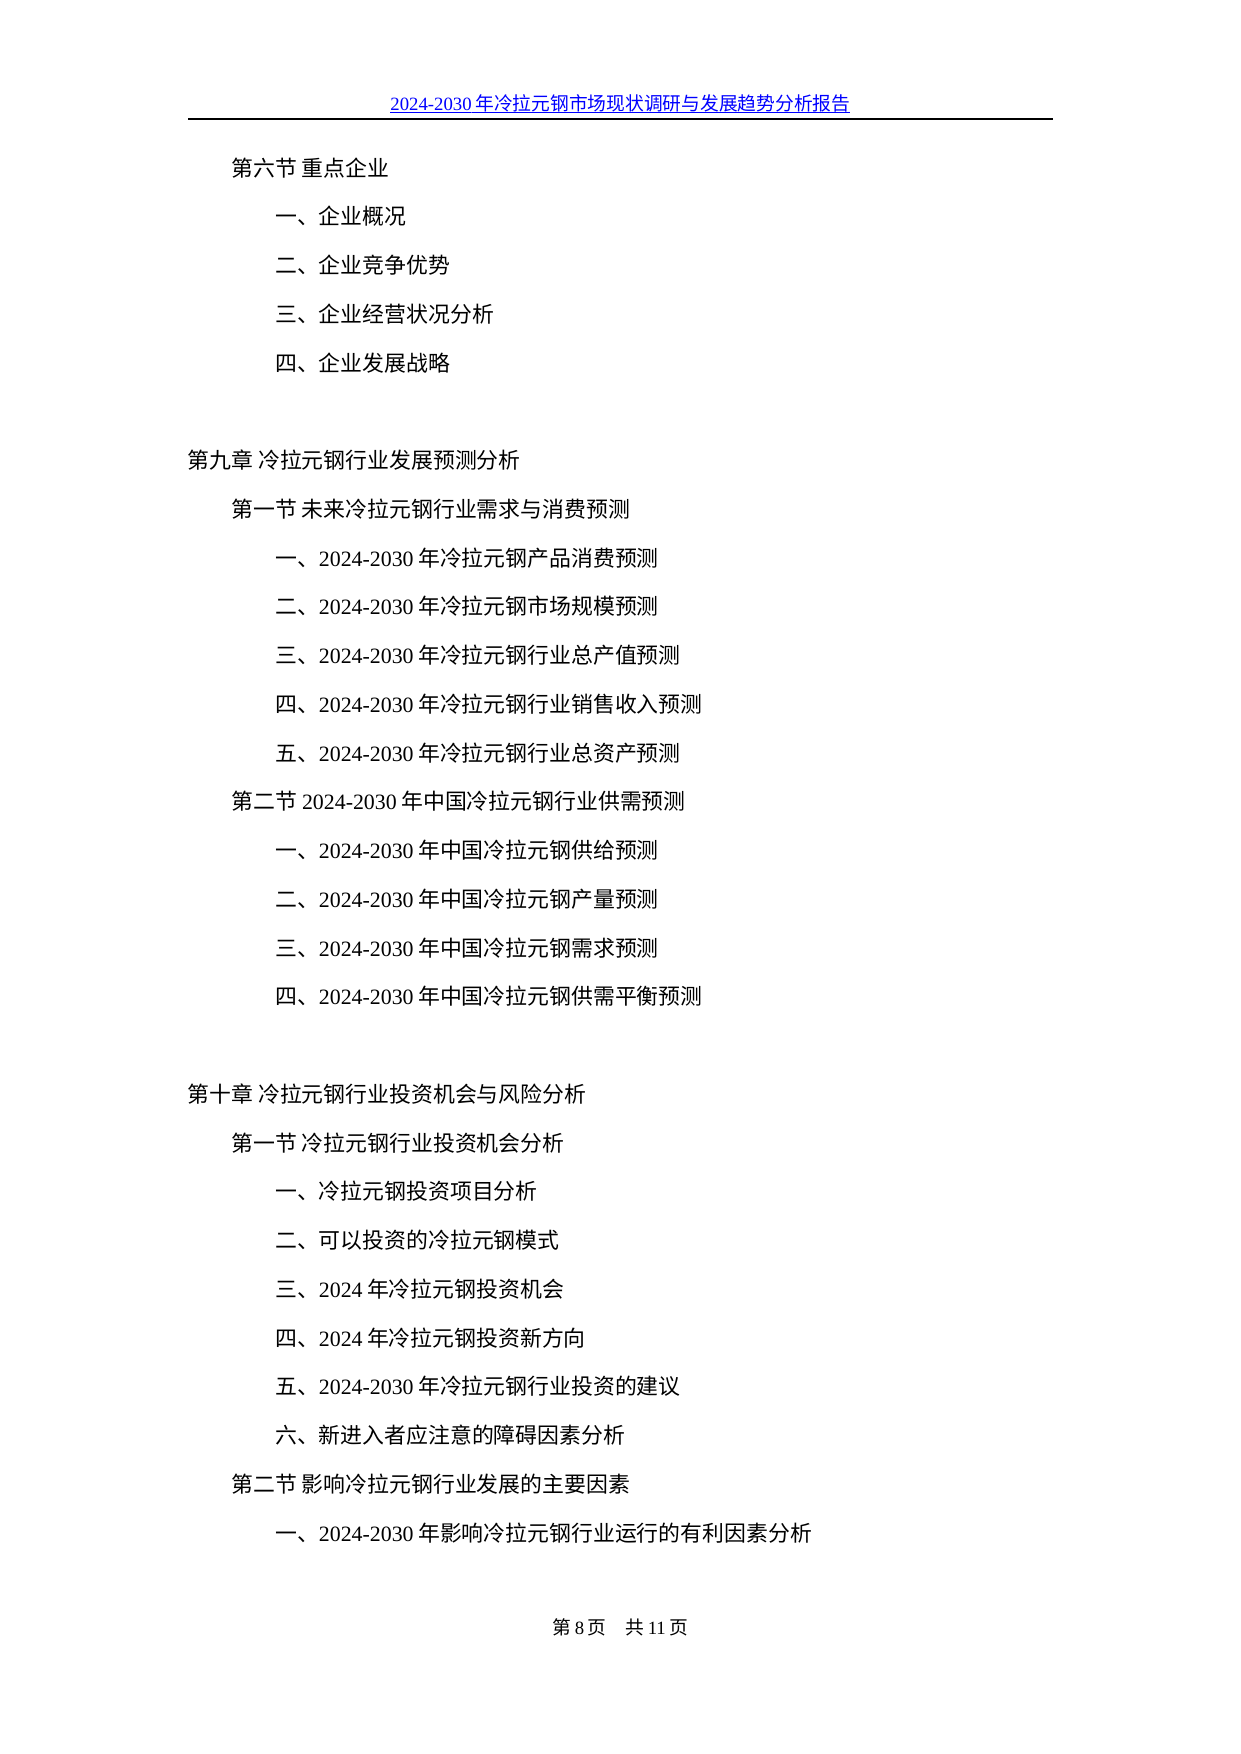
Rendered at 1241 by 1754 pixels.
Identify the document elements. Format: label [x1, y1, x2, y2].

text [187, 150, 1053, 1548]
